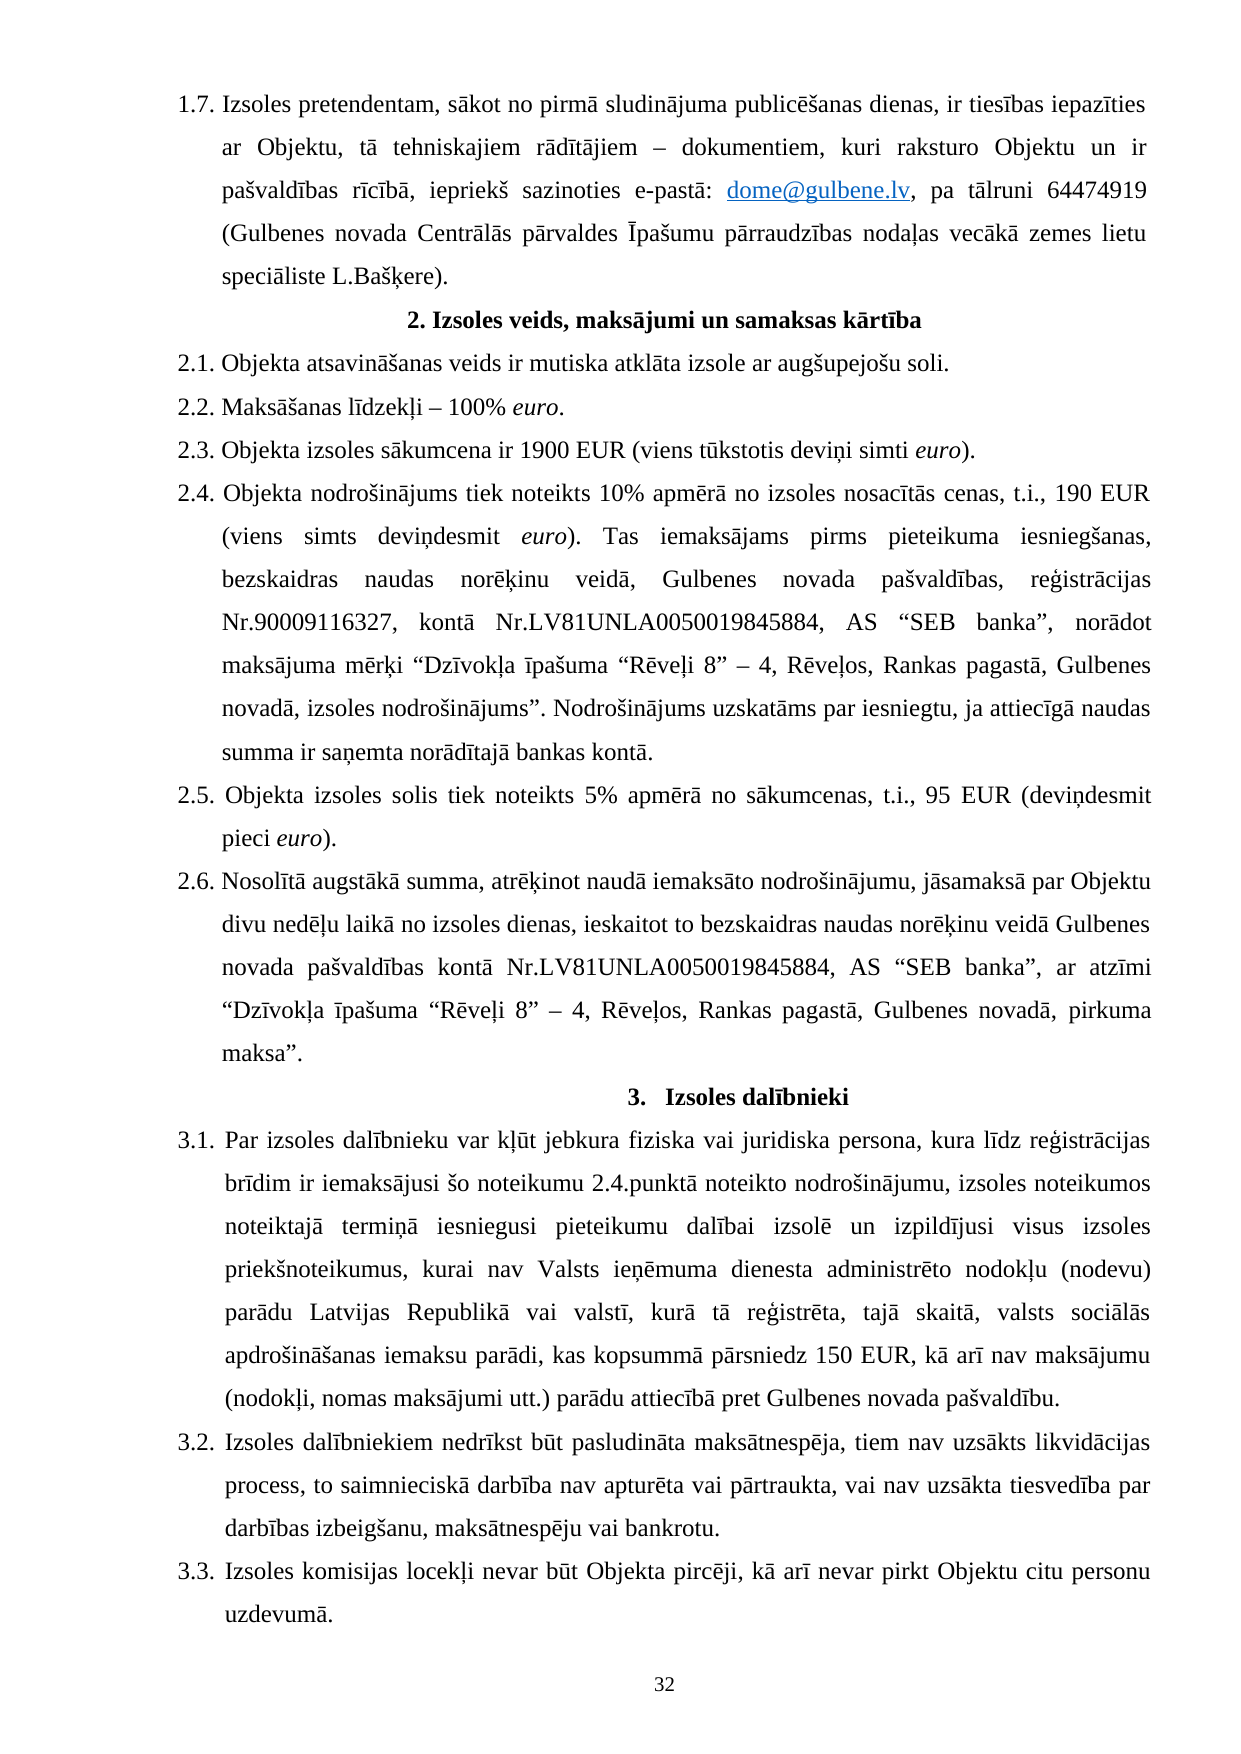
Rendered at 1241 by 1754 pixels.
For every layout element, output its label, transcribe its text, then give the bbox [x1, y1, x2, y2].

text 2.5. Objekta izsoles solis tiek noteikts 5% apmērā no sākumcenas, t.i., 95 EUR (deviņdesmit pieci euro). [177, 780, 1152, 852]
text 2.2. Maksāšanas līdzekļi – 100% euro. [177, 392, 1147, 420]
text 2.4. Objekta nodrošinājums tiek noteikts 10% apmērā no izsoles nosacītās cenas, t.i., 190 EUR (viens simts deviņdesmit euro). Tas iemaksājams pirms pieteikuma iesniegšanas, bezskaidras naudas norēķinu veidā, Gulbenes novada pašvaldības, reģistrācijas Nr.90009116327, kontā Nr.LV81UNLA0050019845884, AS “SEB banka”, norādot maksājuma mērķi “Dzīvokļa īpašuma “Rēveļi 8” – 4, Rēveļos, Rankas pagastā, Gulbenes novadā, izsoles nodrošinājums”. Nodrošinājums uzskatāms par iesniegtu, ja attiecīgā naudas summa ir saņemta norādītajā bankas kontā. [177, 478, 1152, 765]
text 1.7. Izsoles pretendentam, sākot no pirmā sludinājuma publicēšanas dienas, ir tiesības iepazīties ar Objektu, tā tehniskajiem rādītājiem – dokumentiem, kuri raksturo Objektu un ir pašvaldības rīcībā, iepriekš sazinoties e-pastā: dome@gulbene.lv, pa tālruni 64474919 (Gulbenes novada Centrālās pārvaldes Īpašumu pārraudzības nodaļas vecākā zemes lietu speciāliste L.Bašķere). [177, 89, 1147, 290]
list Izsoles dalībnieki [325, 1082, 1152, 1110]
text 2.3. Objekta izsoles sākumcena ir 1900 EUR (viens tūkstotis deviņi simti euro). [177, 435, 1147, 463]
list Izsoles komisijas locekļi nevar būt Objekta pircēji, kā arī nevar pirkt Objektu citu personu uzdevumā. [177, 1556, 1152, 1628]
text 2.6. Nosolītā augstākā summa, atrēķinot naudā iemaksāto nodrošinājumu, jāsamaksā par Objektu divu nedēļu laikā no izsoles dienas, ieskaitot to bezskaidras naudas norēķinu veidā Gulbenes novada pašvaldības kontā Nr.LV81UNLA0050019845884, AS “SEB banka”, ar atzīmi “Dzīvokļa īpašuma “Rēveļi 8” – 4, Rēveļos, Rankas pagastā, Gulbenes novadā, pirkuma maksa”. [177, 866, 1152, 1067]
list Izsoles dalībniekiem nedrīkst būt pasludināta maksātnespēja, tiem nav uzsākts likvidācijas process, to saimnieciskā darbība nav apturēta vai pārtraukta, vai nav uzsākta tiesvedība par darbības izbeigšanu, maksātnespēju vai bankrotu. [177, 1427, 1152, 1542]
text 2.1. Objekta atsavināšanas veids ir mutiska atklāta izsole ar augšupejošu soli. [177, 348, 1147, 377]
list Par izsoles dalībnieku var kļūt jebkura fiziska vai juridiska persona, kura līdz reģistrācijas brīdim ir iemaksājusi šo noteikumu 2.4.punktā noteikto nodrošinājumu, izsoles noteikumos noteiktajā termiņā iesniegusi pieteikumu dalībai izsolē un izpildījusi visus izsoles priekšnoteikumus, kurai nav Valsts ieņēmuma dienesta administrēto nodokļu (nodevu) parādu Latvijas Republikā vai valstī, kurā tā reģistrēta, tajā skaitā, valsts sociālās apdrošināšanas iemaksu parādi, kas kopsummā pārsniedz 150 EUR, kā arī nav maksājumu (nodokļi, nomas maksājumi utt.) parādu attiecībā pret Gulbenes novada pašvaldību. [177, 1125, 1152, 1412]
text 2. Izsoles veids, maksājumi un samaksas kārtība [177, 305, 1152, 334]
